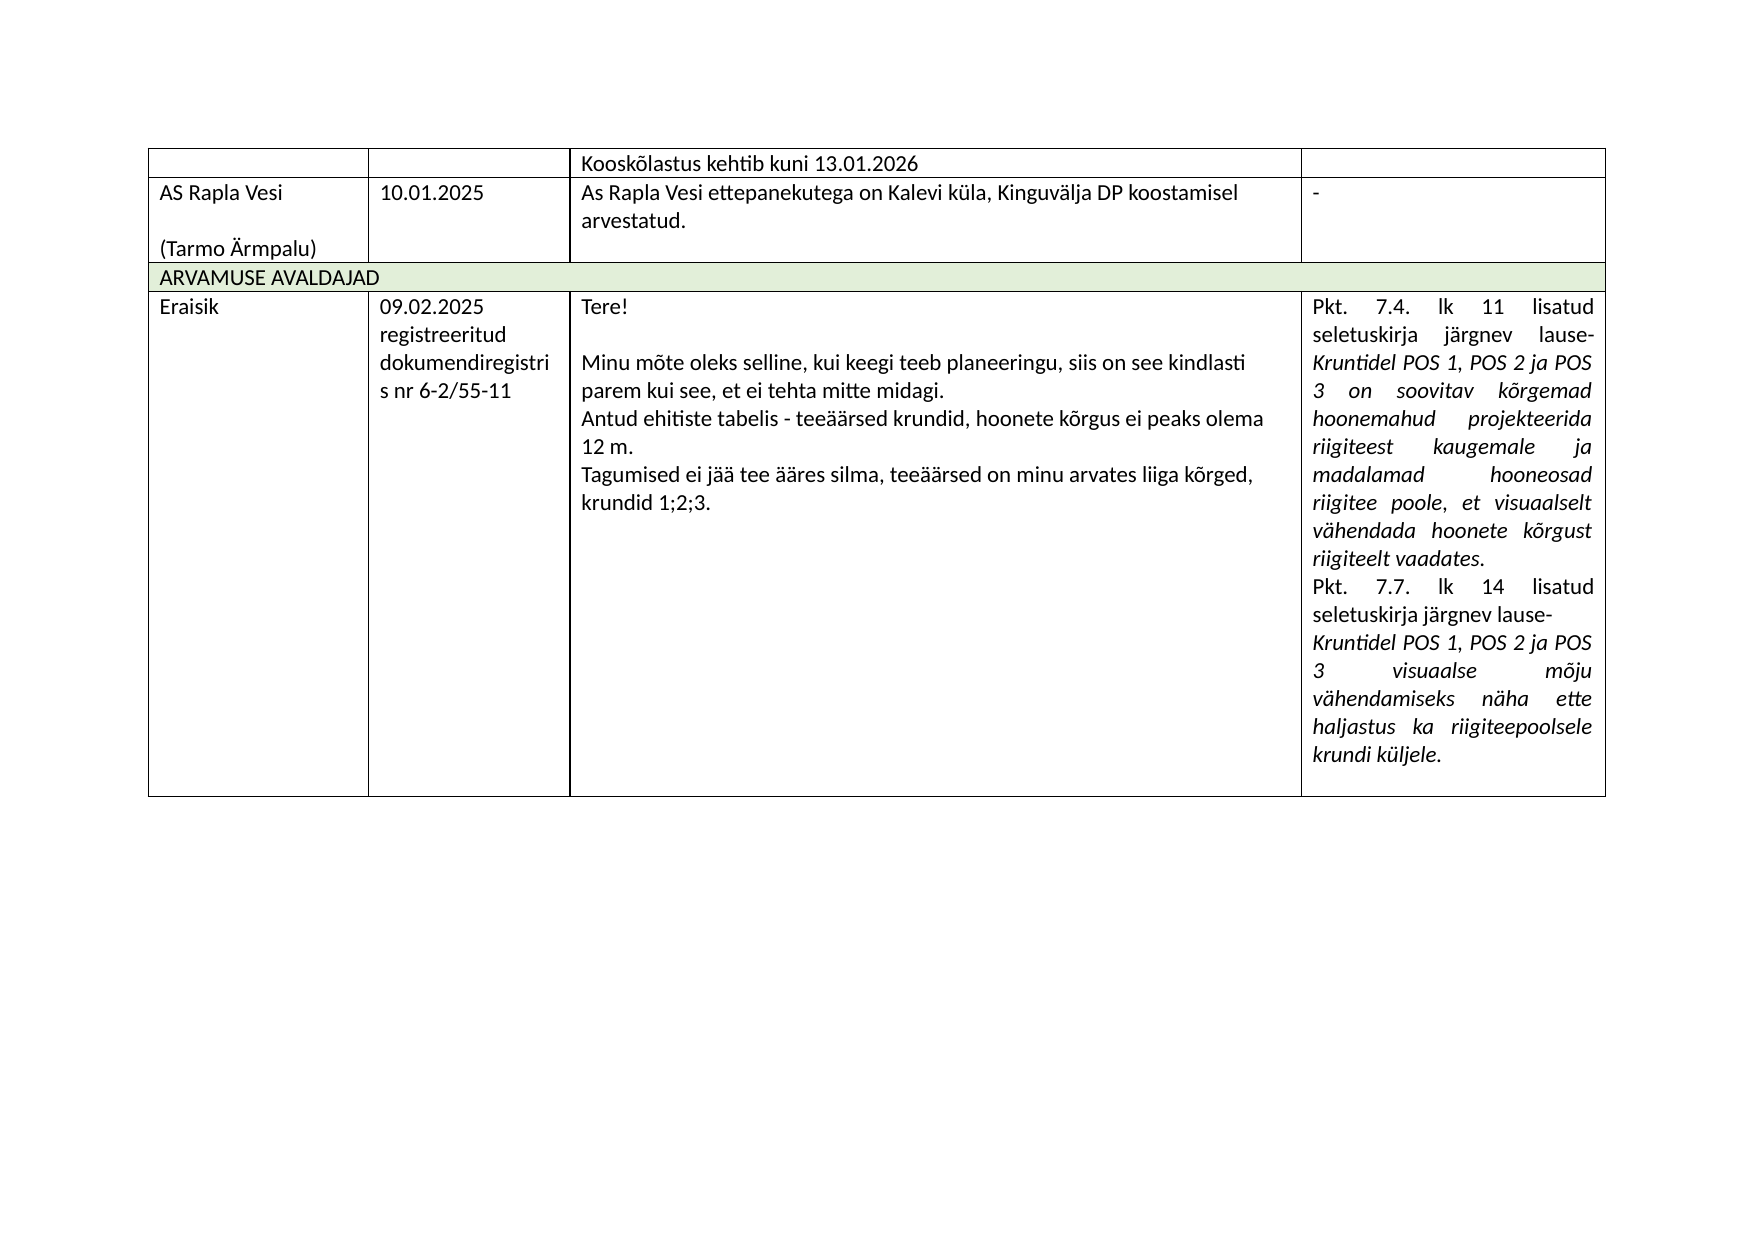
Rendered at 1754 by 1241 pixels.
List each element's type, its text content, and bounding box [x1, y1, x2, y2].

table_cell As Rapla Vesi ettepanekutega on Kalevi küla, Kinguvälja DP koostamisel arvestatud. [571, 178, 1301, 262]
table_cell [369, 149, 569, 177]
table_cell Pkt. 7.4. lk 11 lisatud seletuskirja järgnev lause- Kruntidel POS 1, POS 2 ja POS 3 on soovitav kõrgemad hoonemahud projekteerida riigiteest kaugemale ja madalamad hooneosad riigitee poole, et visuaalselt vähendada hoonete kõrgust riigiteelt vaadates. Pkt. 7.7. lk 14 lisatud seletuskirja järgnev lause- Kruntidel POS 1, POS 2 ja POS 3 visuaalse mõju vähendamiseks näha ette haljastus ka riigiteepoolsele krundi küljele. [1302, 292, 1605, 796]
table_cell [149, 149, 368, 177]
table_cell - [1302, 178, 1605, 262]
table_cell ARVAMUSE AVALDAJAD [149, 263, 1605, 291]
table_cell - [1302, 149, 1605, 177]
table_cell AS Rapla Vesi (Tarmo Ärmpalu) [149, 178, 368, 262]
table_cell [571, 149, 1301, 177]
table_cell Eraisik [149, 292, 368, 796]
table_cell Tere! Minu mõte oleks selline, kui keegi teeb planeeringu, siis on see kindlasti parem kui see, et ei tehta mitte midagi. Antud ehitiste tabelis - teeäärsed krundid, hoonete kõrgus ei peaks olema 12 m. Tagumised ei jää tee ääres silma, teeäärsed on minu arvates liiga kõrged, krundid 1;2;3. [571, 292, 1301, 796]
table_cell 10.01.2025 [369, 178, 569, 262]
table_cell 09.02.2025 registreeritud dokumendiregistris nr 6-2/55-11 [369, 292, 569, 796]
